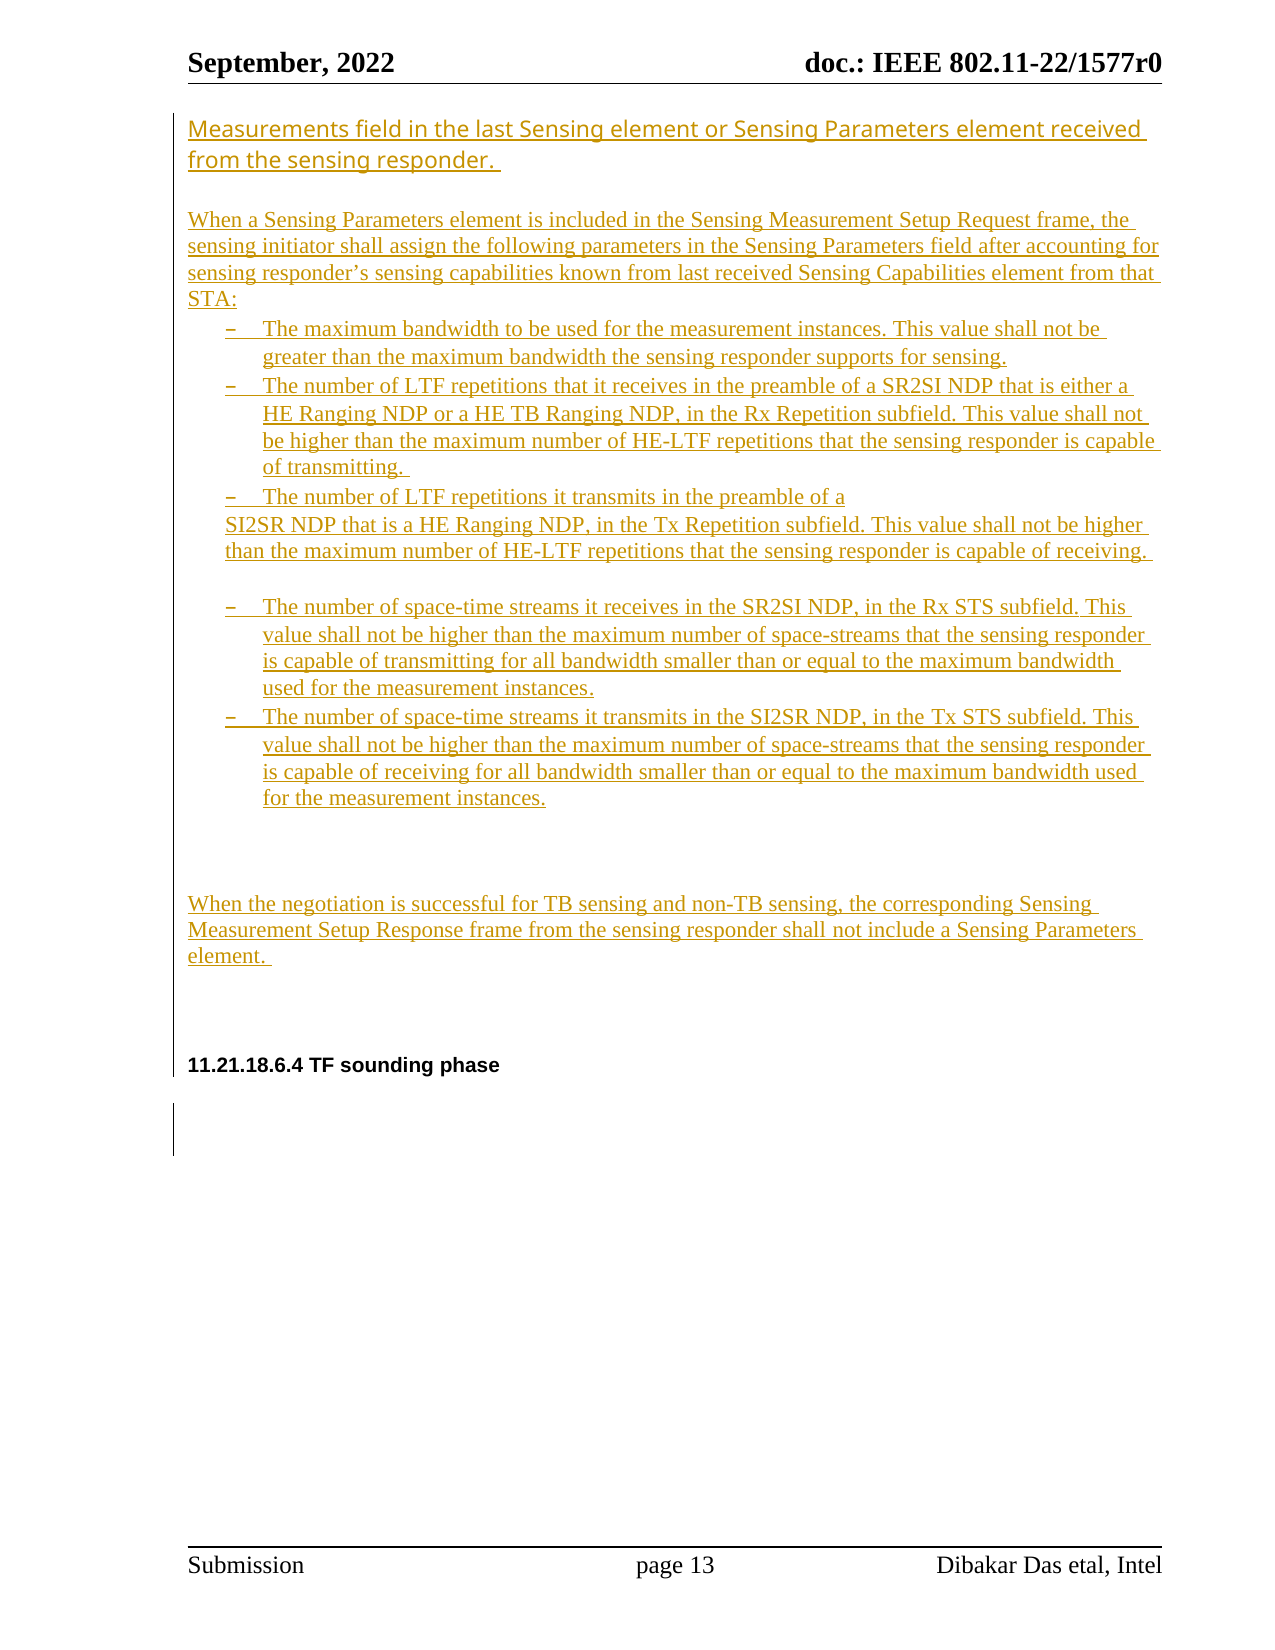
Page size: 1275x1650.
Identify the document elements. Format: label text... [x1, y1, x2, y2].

text 11.21.18.6.4 TF sounding phase [187, 1053, 1162, 1077]
